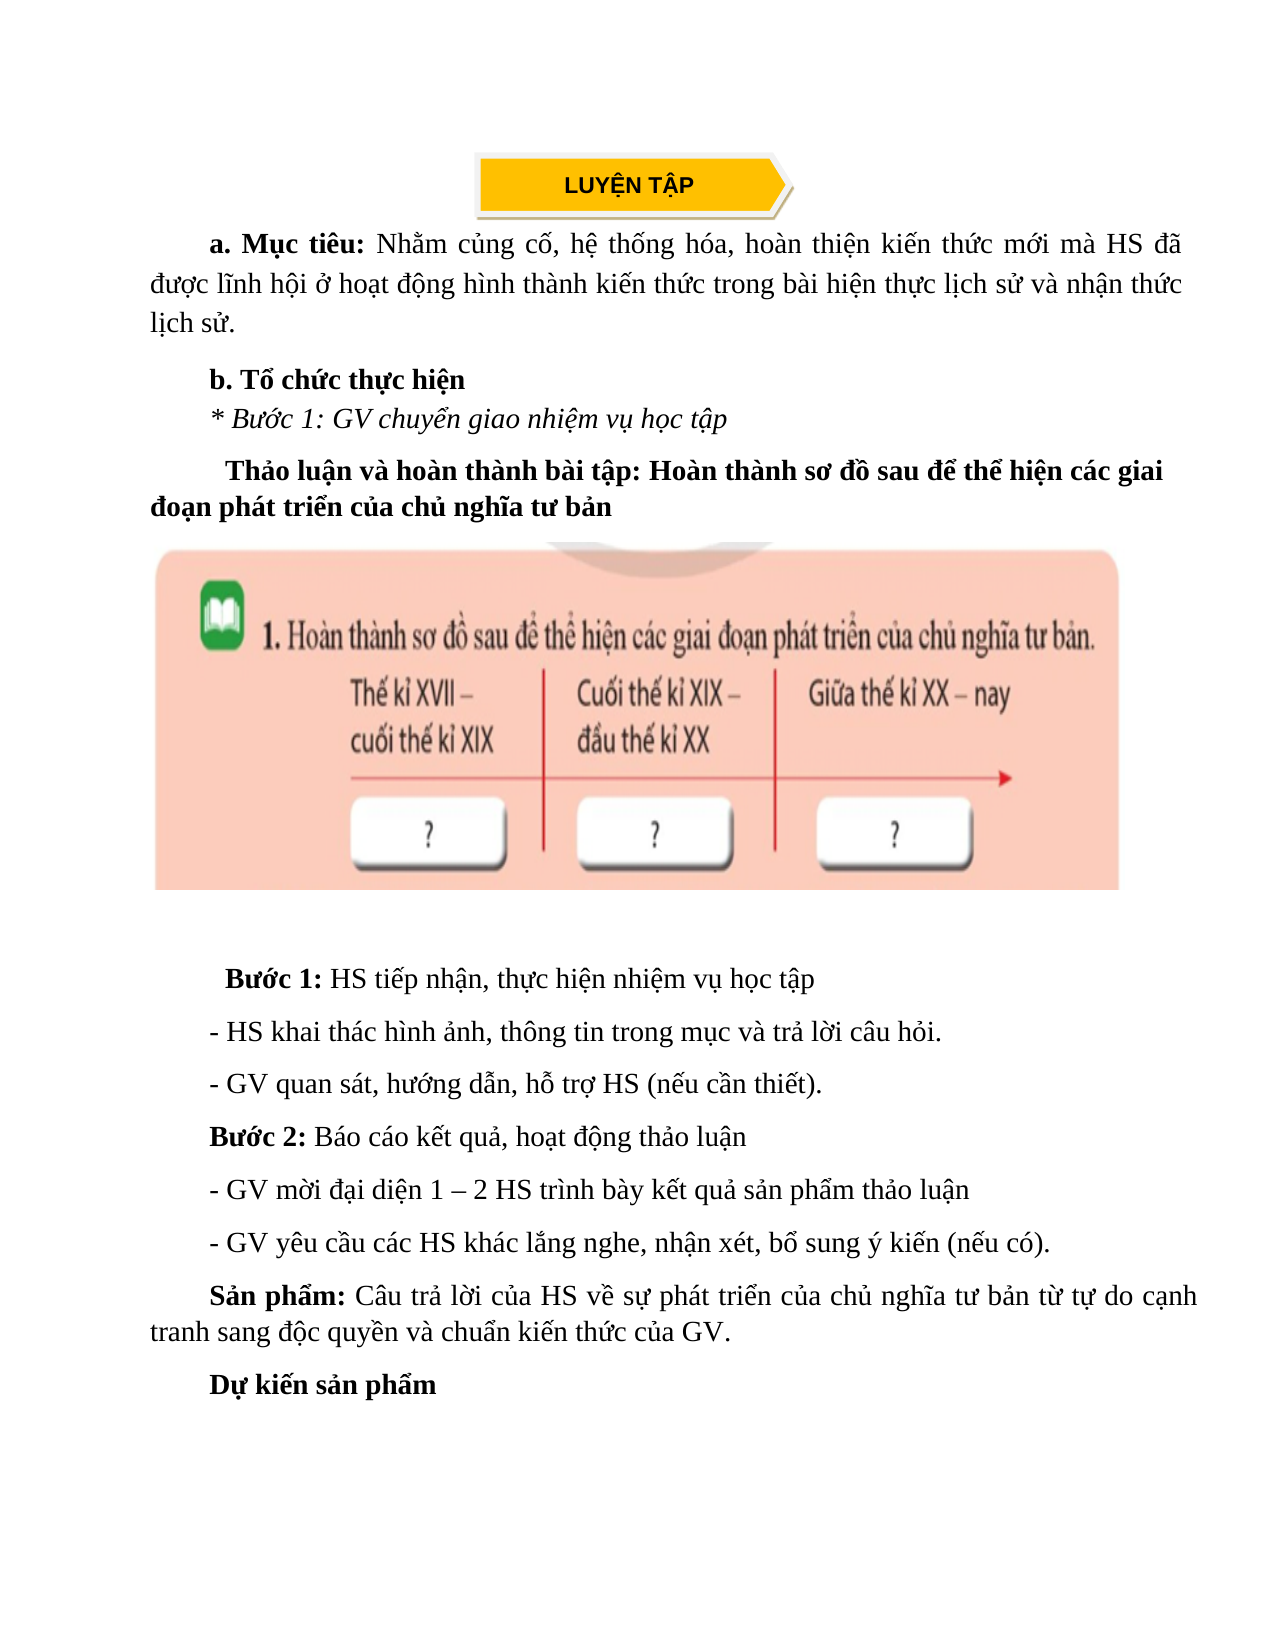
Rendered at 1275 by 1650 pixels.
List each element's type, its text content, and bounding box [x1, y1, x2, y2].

picture [150, 542, 1125, 890]
text Bước 1: HS tiếp nhận, thực hiện nhiệm vụ học tập [150, 961, 1169, 994]
text - GV quan sát, hướng dẫn, hỗ trợ HS (nếu cần thiết). [150, 1067, 1198, 1100]
text Bước 2: Báo cáo kết quả, hoạt động thảo luận [150, 1119, 1198, 1153]
text - GV mời đại diện 1 – 2 HS trình bày kết quả sản phẩm thảo luận [150, 1172, 1198, 1206]
text b. Tổ chức thực hiện [150, 357, 1184, 397]
text * Bước 1: GV chuyển giao nhiệm vụ học tập [150, 397, 1184, 437]
text a. Mục tiêu: Nhằm củng cố, hệ thống hóa, hoàn thiện kiến thức mới mà HS đã được lĩnh hội ở hoạt động hình thành kiến thức trong bài hiện thực lịch sử và nhận thức lịch sử. [150, 150, 1184, 266]
text Sản phẩm: Câu trả lời của HS về sự phát triển của chủ nghĩa tư bản từ tự do cạnh tranh sang độc quyền và chuẩn kiến thức của GV. [150, 1278, 1198, 1347]
text Thảo luận và hoàn thành bài tập: Hoàn thành sơ đồ sau để thể hiện các giai đoạn phát triển của chủ nghĩa tư bản [150, 453, 1198, 523]
text - HS khai thác hình ảnh, thông tin trong mục và trả lời câu hỏi. [150, 1014, 1198, 1047]
text - GV yêu cầu các HS khác lắng nghe, nhận xét, bổ sung ý kiến (nếu có). [150, 1225, 1198, 1258]
text a. Mục tiêu: Nhằm củng cố, hệ thống hóa, hoàn thiện kiến thức mới mà HS đã được lĩnh hội ở hoạt động hình thành kiến thức trong bài hiện thực lịch sử và nhận thức lịch sử. [150, 299, 1184, 341]
text Dự kiến sản phẩm [150, 1367, 1198, 1400]
